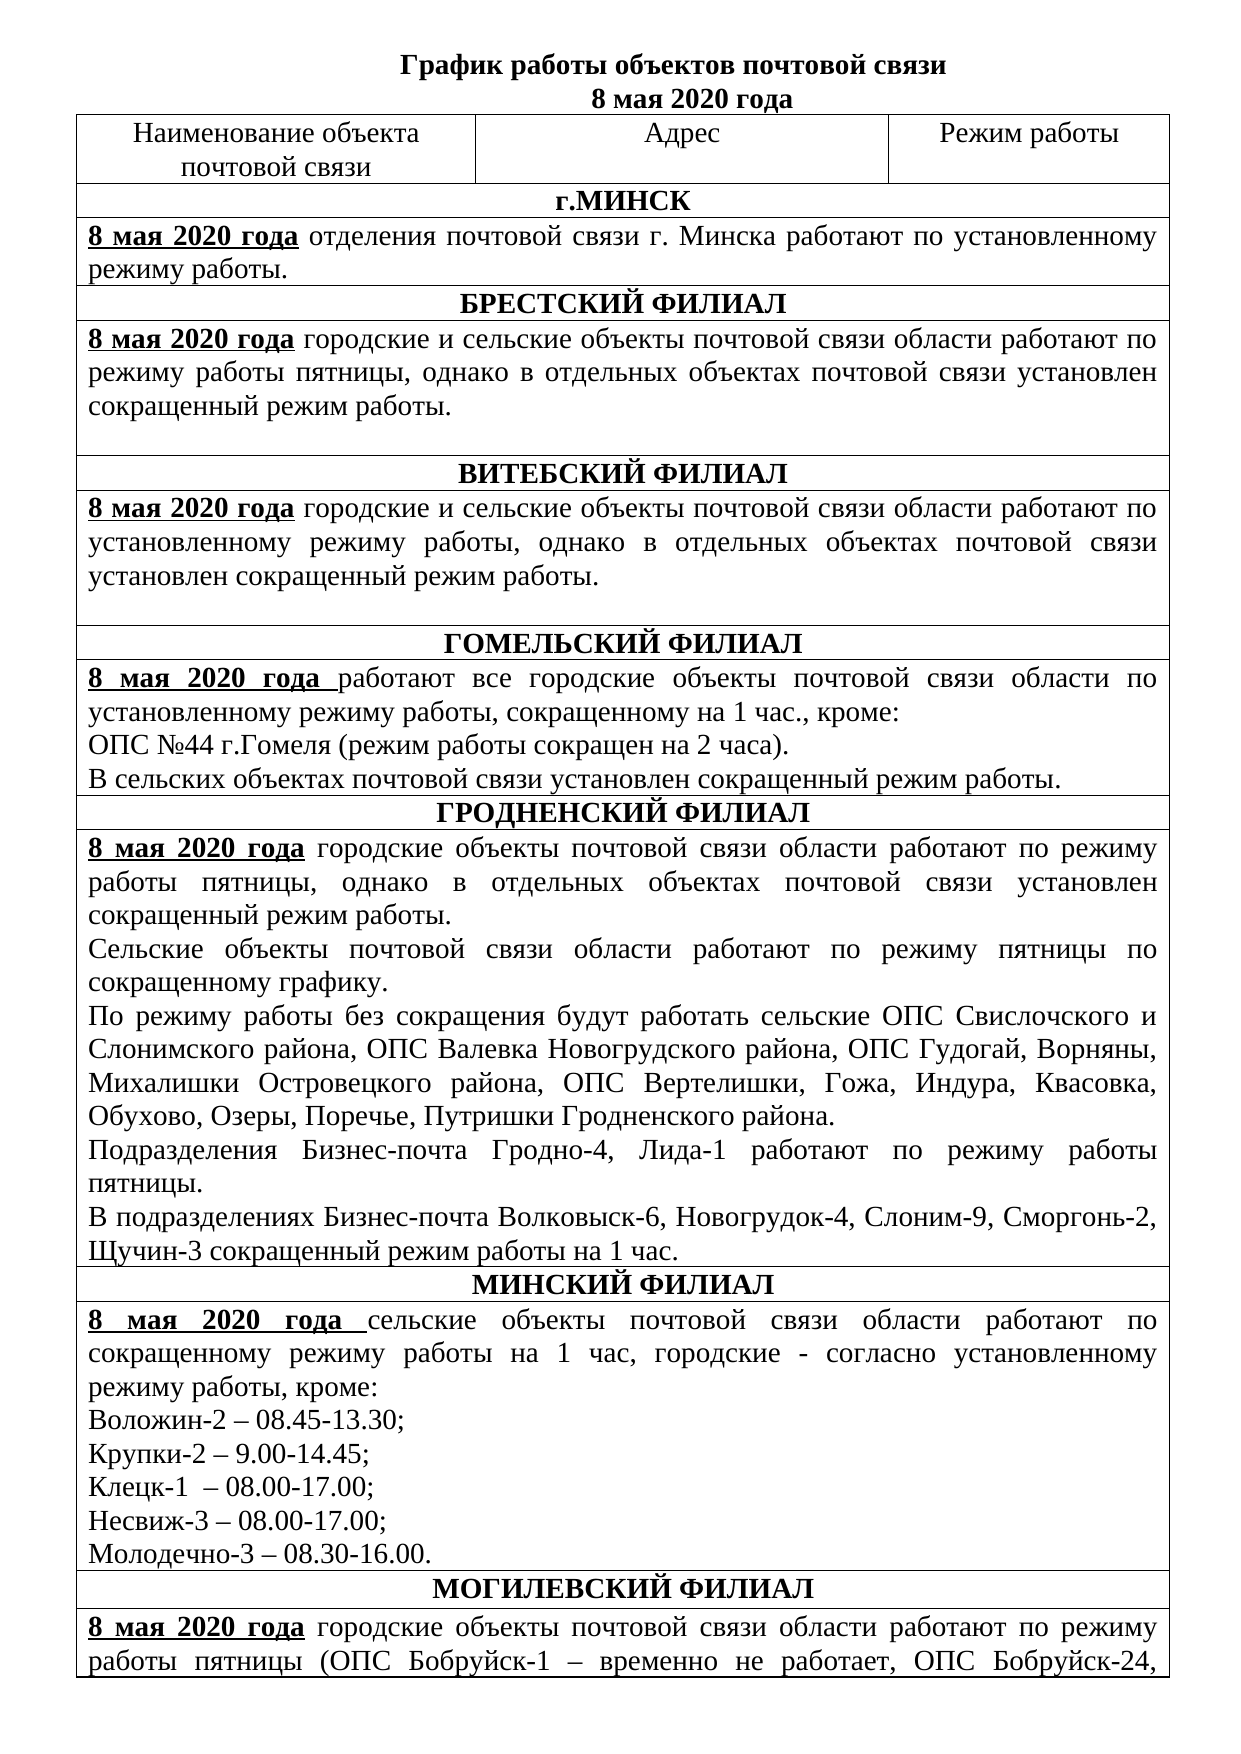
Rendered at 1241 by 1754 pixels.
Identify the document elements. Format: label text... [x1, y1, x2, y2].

table_header Адрес [476, 115, 888, 182]
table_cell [77, 1609, 1169, 1676]
table_header Наименование объекта почтовой связи [77, 115, 475, 182]
table_cell ГОМЕЛЬСКИЙ ФИЛИАЛ [77, 626, 1169, 659]
table_cell МОГИЛЕВСКИЙ ФИЛИАЛ [77, 1571, 1169, 1608]
table_cell 8 мая 2020 года городские объекты почтовой связи области работают по режиму работы пятницы, однако в отдельных объектах почтовой связи установлен сокращенный режим работы. Сельские объекты почтовой связи области работают по режиму пятницы по сокращенному графику. По режиму работы без сокращения будут работать сельские ОПС Свислочского и Слонимского района, ОПС Валевка Новогрудского района, ОПС Гудогай, Ворняны, Михалишки Островецкого района, ОПС Вертелишки, Гожа, Индура, Квасовка, Обухово, Озеры, Поречье, Путришки Гродненского района. Подразделения Бизнес-почта Гродно-4, Лида-1 работают по режиму работы пятницы. В подразделениях Бизнес-почта Волковыск-6, Новогрудок-4, Слоним-9, Сморгонь-2, Щучин-3 сокращенный режим работы на 1 час. [77, 830, 1169, 1266]
table_cell г.МИНСК [77, 184, 1169, 217]
table_cell ВИТЕБСКИЙ ФИЛИАЛ [77, 456, 1169, 489]
text 8 мая 2020 года [203, 81, 1181, 114]
table_cell МИНСКИЙ ФИЛИАЛ [77, 1267, 1169, 1301]
table_cell ГРОДНЕНСКИЙ ФИЛИАЛ [77, 796, 1169, 829]
table_cell 8 мая 2020 года отделения почтовой связи г. Минска работают по установленному режиму работы. [77, 218, 1169, 285]
table_cell БРЕСТСКИЙ ФИЛИАЛ [77, 286, 1169, 320]
table_header Режим работы [889, 115, 1169, 182]
text График работы объектов почтовой связи [165, 47, 1181, 81]
table_cell 8 мая 2020 года сельские объекты почтовой связи области работают по сокращенному режиму работы на 1 час, городские - согласно установленному режиму работы, кроме: Воложин-2 – 08.45-13.30; Крупки-2 – 9.00-14.45; Клецк-1 – 08.00-17.00; Несвиж-3 – 08.00-17.00; Молодечно-3 – 08.30-16.00. [77, 1302, 1169, 1570]
table_cell 8 мая 2020 года работают все городские объекты почтовой связи области по установленному режиму работы, сокращенному на 1 час., кроме: ОПС №44 г.Гомеля (режим работы сокращен на 2 часа). В сельских объектах почтовой связи установлен сокращенный режим работы. [77, 660, 1169, 794]
table_cell 8 мая 2020 года городские и сельские объекты почтовой связи области работают по установленному режиму работы, однако в отдельных объектах почтовой связи установлен сокращенный режим работы. [77, 491, 1169, 625]
table_cell 8 мая 2020 года городские и сельские объекты почтовой связи области работают по режиму работы пятницы, однако в отдельных объектах почтовой связи установлен сокращенный режим работы. [77, 321, 1169, 455]
